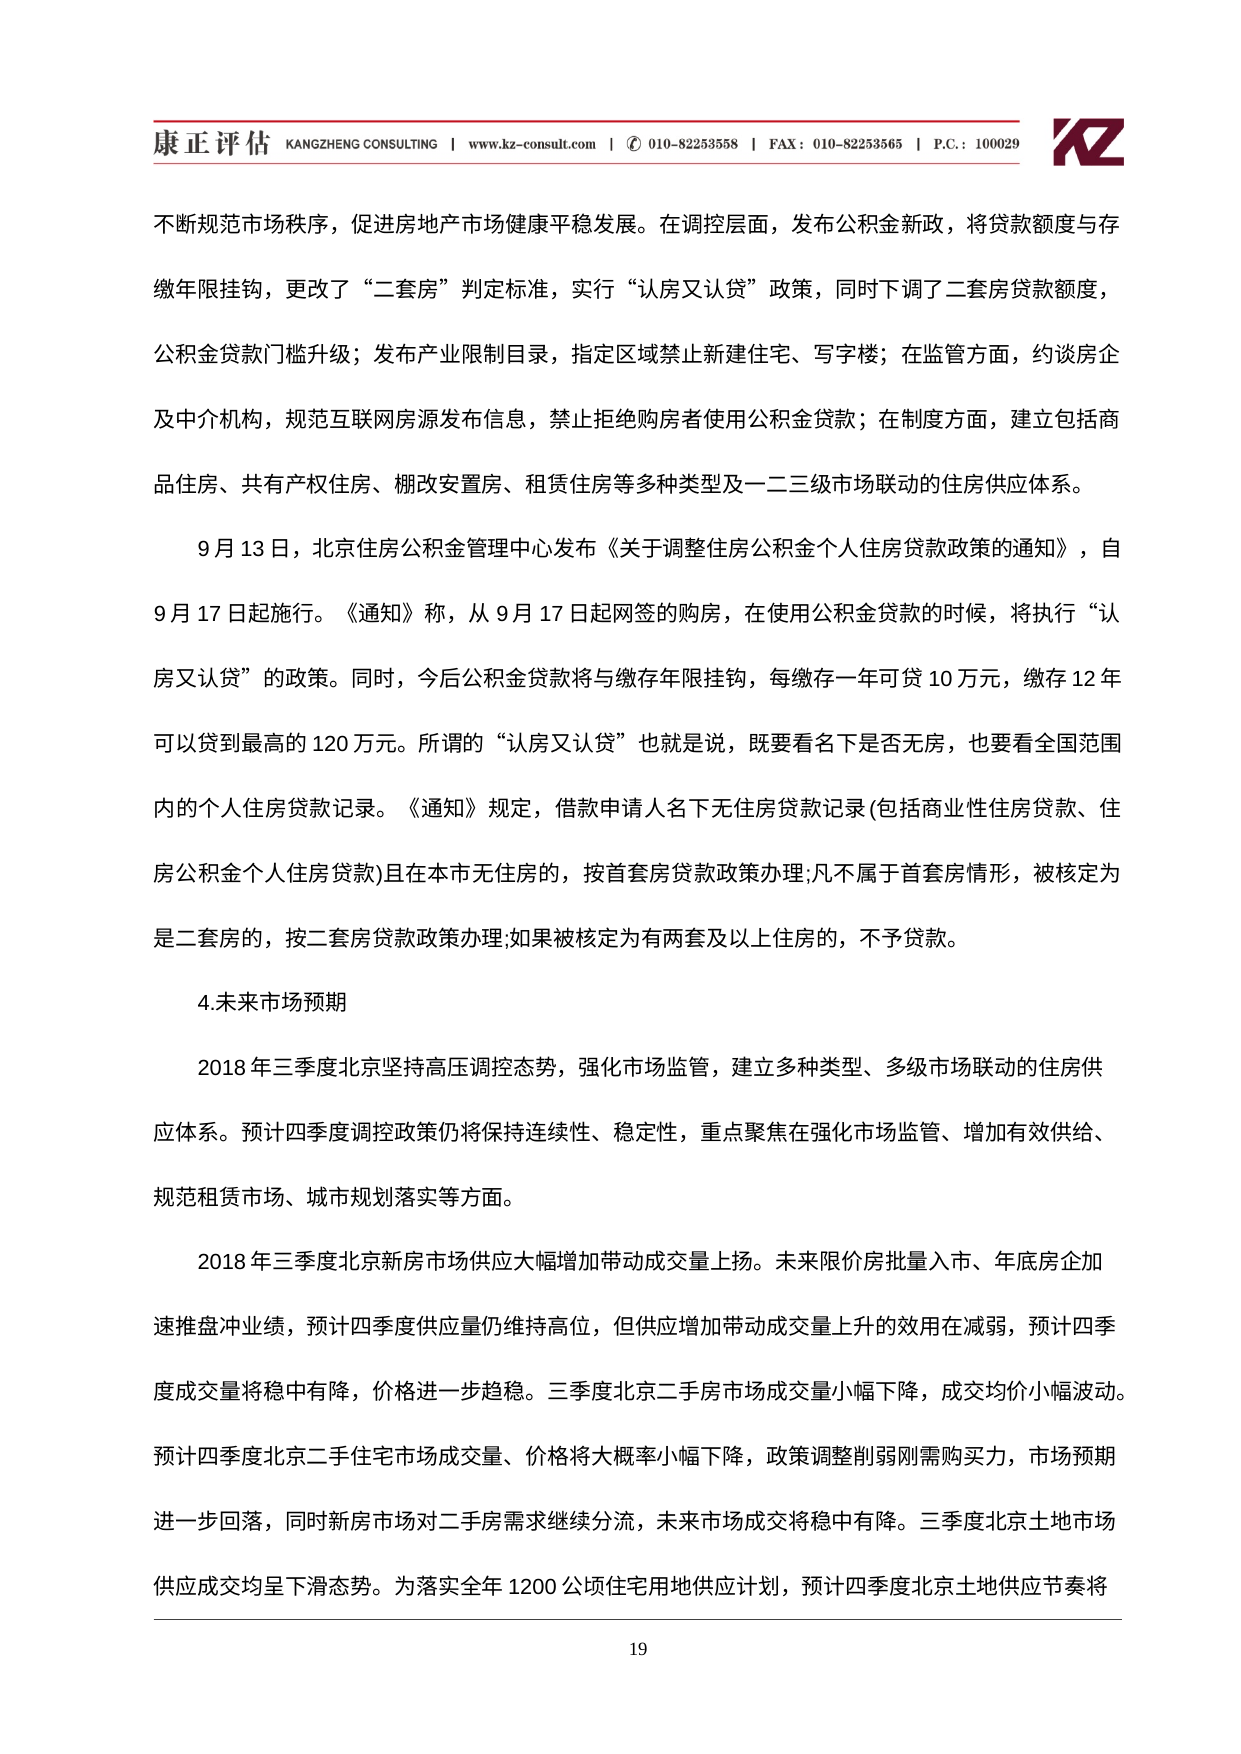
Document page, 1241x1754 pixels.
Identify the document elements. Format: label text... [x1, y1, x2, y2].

picture [153, 118, 1124, 166]
text 9月13日，北京住房公积金管理中心发布《关于调整住房公积金个人住房贷款政策的通知》，自9月17日起施行。《通知》称，从9月17日起网签的购房，在使用公积金贷款的时候，将执行“认房又认贷”的政策。同时，今后公积金贷款将与缴存年限挂钩，每缴存一年可贷10万元，缴存12年可以贷到最高的120万元。所谓的“认房又认贷”也就是说，既要看名下是否无房，也要看全国范围内的个人住房贷款记录。《通知》规定，借款申请人名下无住房贷款记录(包括商业性住房贷款、住房公积金个人住房贷款)且在本市无住房的，按首套房贷款政策办理;凡不属于首套房情形，被核定为是二套房的，按二套房贷款政策办理;如果被核定为有两套及以上住房的，不予贷款。 [153, 531, 1122, 953]
text 2018年三季度北京坚持高压调控态势，强化市场监管，建立多种类型、多级市场联动的住房供应体系。预计四季度调控政策仍将保持连续性、稳定性，重点聚焦在强化市场监管、增加有效供给、规范租赁市场、城市规划落实等方面。 [153, 1049, 1122, 1212]
text 4.未来市场预期 [153, 985, 1122, 1017]
